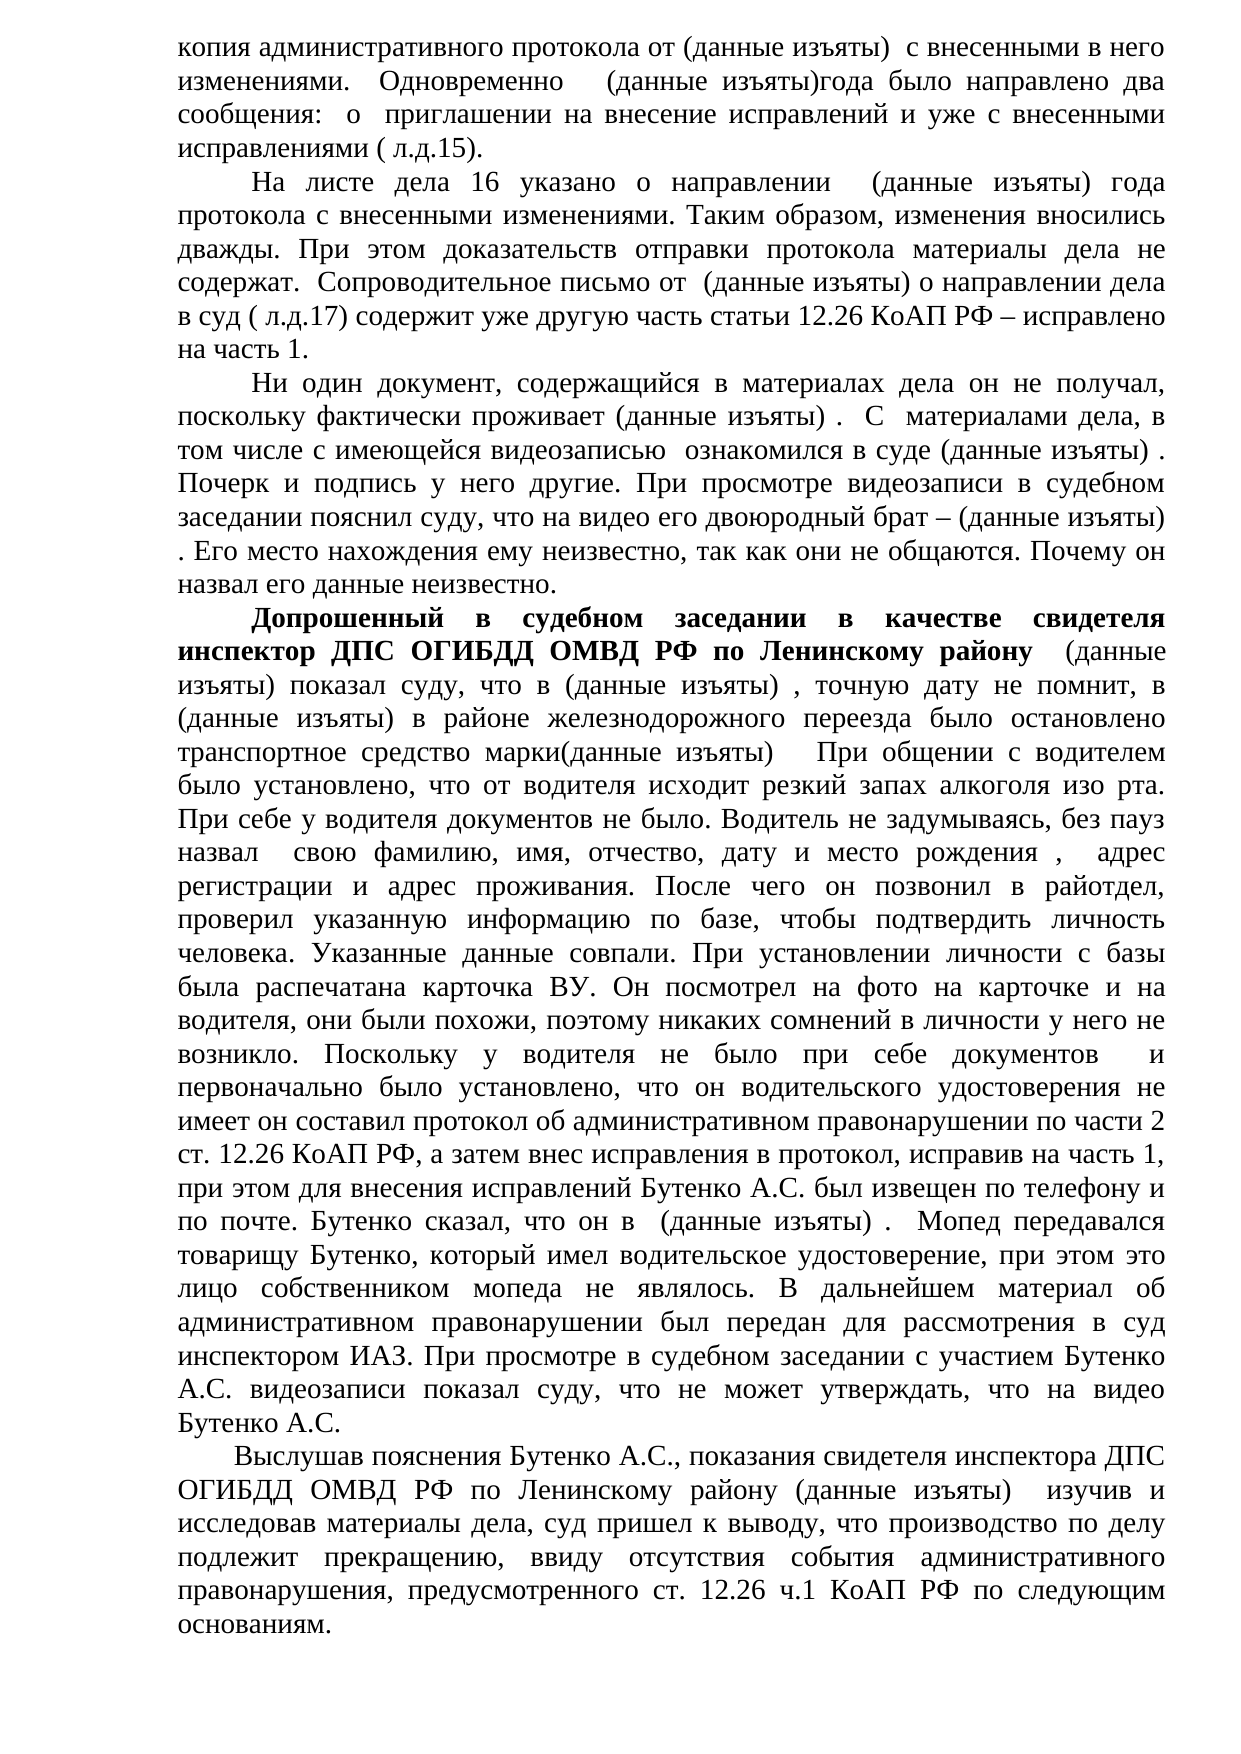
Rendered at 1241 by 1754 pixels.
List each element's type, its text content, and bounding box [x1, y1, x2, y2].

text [177, 29, 1166, 164]
text Допрошенный в судебном заседании в качестве свидетеля инспектор ДПС ОГИБДД ОМВД РФ по Ленинскому району (данные изъяты) показал суду, что в (данные изъяты) , точную дату не помнит, в (данные изъяты) в районе железнодорожного переезда было остановлено транспортное средство марки(данные изъяты) При общении с водителем было установлено, что от водителя исходит резкий запах алкоголя изо рта. При себе у водителя документов не было. Водитель не задумываясь, без пауз назвал свою фамилию, имя, отчество, дату и место рождения , адрес регистрации и адрес проживания. После чего он позвонил в райотдел, проверил указанную информацию по базе, чтобы подтвердить личность человека. Указанные данные совпали. При установлении личности с базы была распечатана карточка ВУ. Он посмотрел на фото на карточке и на водителя, они были похожи, поэтому никаких сомнений в личности у него не возникло. Поскольку у водителя не было при себе документов и первоначально было установлено, что он водительского удостоверения не имеет он составил протокол об административном правонарушении по части 2 ст. 12.26 КоАП РФ, а затем внес исправления в протокол, исправив на часть 1, при этом для внесения исправлений Бутенко А.С. был извещен по телефону и по почте. Бутенко сказал, что он в (данные изъяты) . Мопед передавался товарищу Бутенко, который имел водительское удостоверение, при этом это лицо собственником мопеда не являлось. В дальнейшем материал об административном правонарушении был передан для рассмотрения в суд инспектором ИАЗ. При просмотре в судебном заседании с участием Бутенко А.С. видеозаписи показал суду, что не может утверждать, что на видео Бутенко А.С. [177, 600, 1166, 1438]
text На листе дела 16 указано о направлении (данные изъяты) года протокола с внесенными изменениями. Таким образом, изменения вносились дважды. При этом доказательств отправки протокола материалы дела не содержат. Сопроводительное письмо от (данные изъяты) о направлении дела в суд ( л.д.17) содержит уже другую часть статьи 12.26 КоАП РФ – исправлено на часть 1. [177, 164, 1166, 365]
text Ни один документ, содержащийся в материалах дела он не получал, поскольку фактически проживает (данные изъяты) . С материалами дела, в том числе с имеющейся видеозаписью ознакомился в суде (данные изъяты) . Почерк и подпись у него другие. При просмотре видеозаписи в судебном заседании пояснил суду, что на видео его двоюродный брат – (данные изъяты) . Его место нахождения ему неизвестно, так как они не общаются. Почему он назвал его данные неизвестно. [177, 365, 1166, 600]
text Выслушав пояснения Бутенко А.С., показания свидетеля инспектора ДПС ОГИБДД ОМВД РФ по Ленинскому району (данные изъяты) изучив и исследовав материалы дела, суд пришел к выводу, что производство по делу подлежит прекращению, ввиду отсутствия события административного правонарушения, предусмотренного ст. 12.26 ч.1 КоАП РФ по следующим основаниям. [177, 1438, 1166, 1639]
